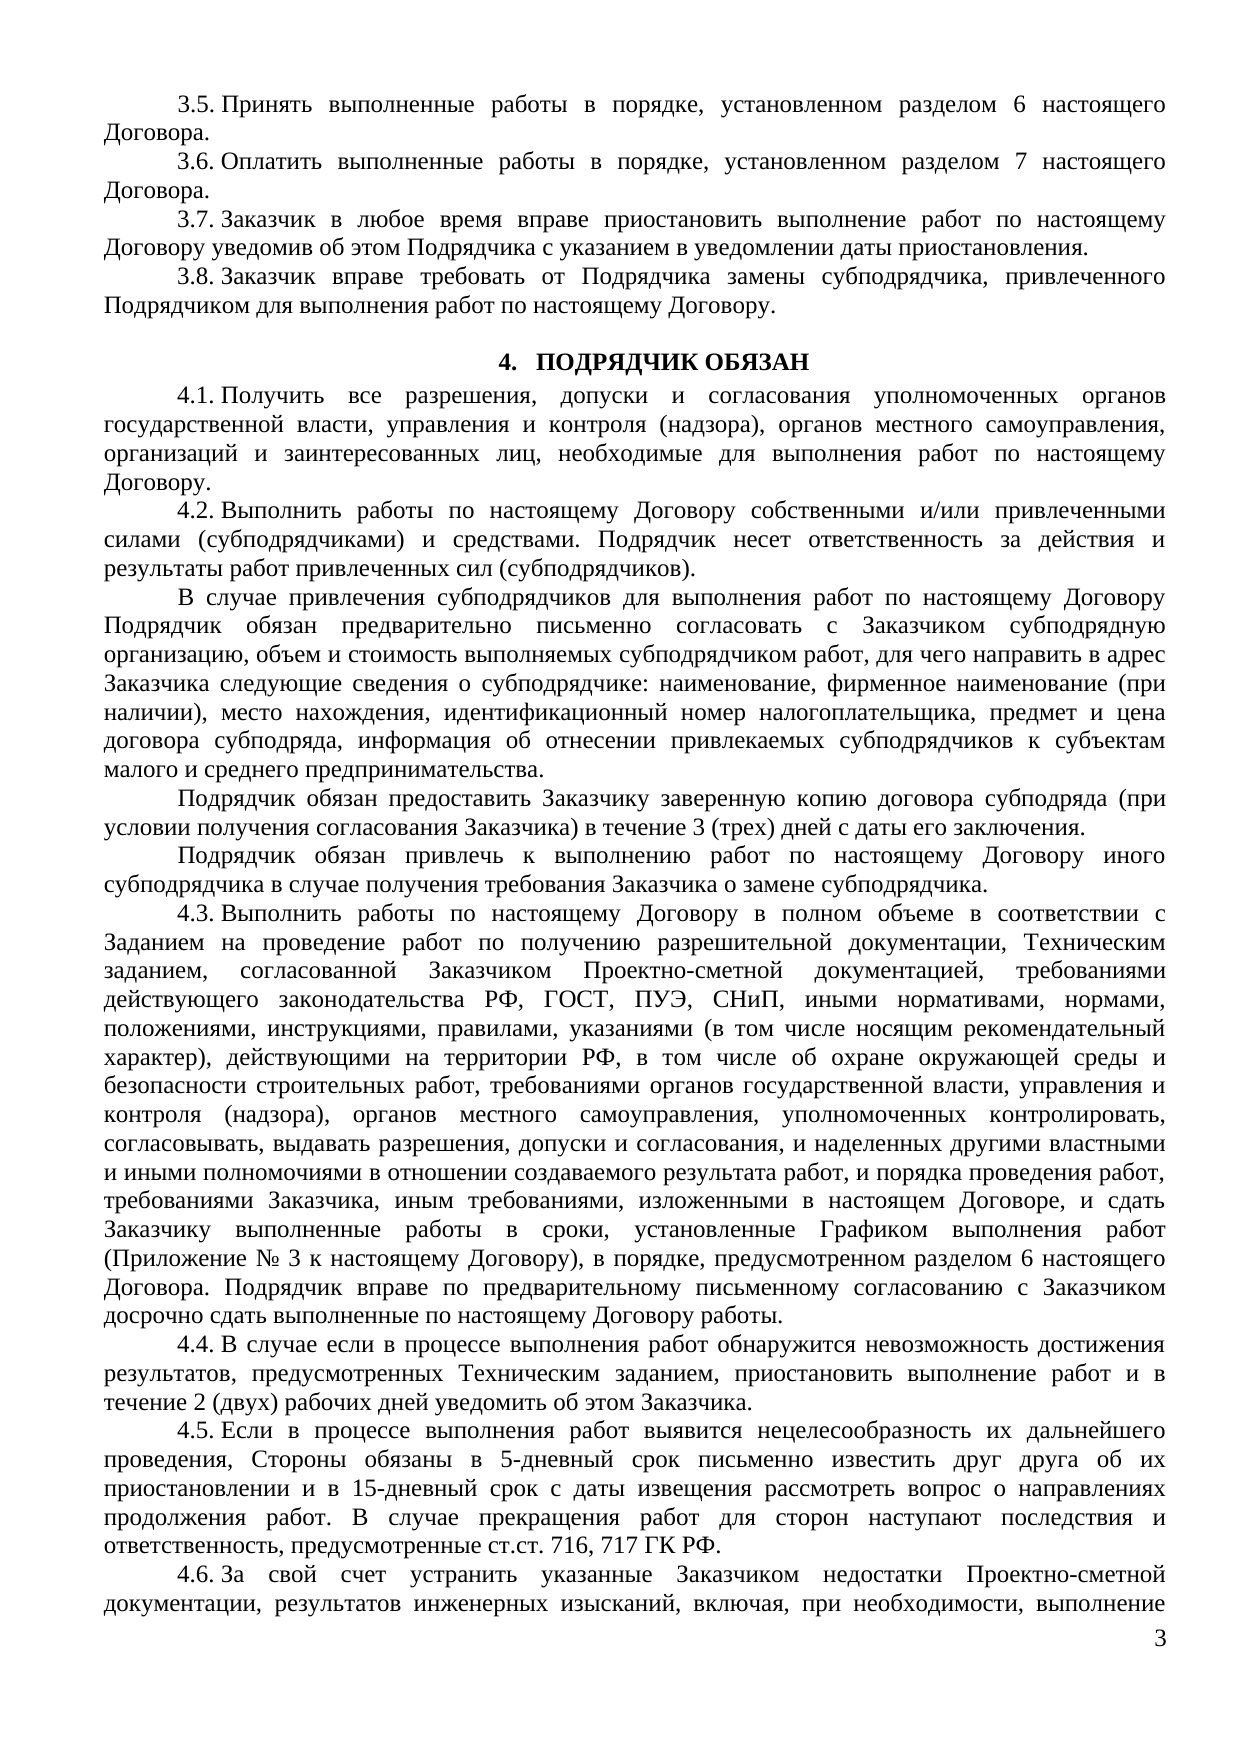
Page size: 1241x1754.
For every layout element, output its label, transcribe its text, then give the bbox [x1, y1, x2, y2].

list Выполнить работы по настоящему Договору собственными и/или привлеченными силами (субподрядчиками) и средствами. Подрядчик несет ответственность за действия и результаты работ привлеченных сил (субподрядчиков). [103, 495, 1167, 582]
list ПОДРЯДЧИК ОБЯЗАН [141, 347, 1167, 376]
list Получить все разрешения, допуски и согласования уполномоченных органов государственной власти, управления и контроля (надзора), органов местного самоуправления, организаций и заинтересованных лиц, необходимые для выполнения работ по настоящему Договору. [103, 380, 1167, 495]
list Если в процессе выполнения работ выявится нецелесообразность их дальнейшего проведения, Стороны обязаны в 5-дневный срок письменно известить друг друга об их приостановлении и в 15-дневный срок с даты извещения рассмотреть вопрос о направлениях продолжения работ. В случае прекращения работ для сторон наступают последствия и ответственность, предусмотренные ст.ст. 716, 717 ГК РФ. [103, 1415, 1167, 1559]
list Принять выполненные работы в порядке, установленном разделом 6 настоящего Договора. [103, 89, 1167, 146]
list Заказчик вправе требовать от Подрядчика замены субподрядчика, привлеченного Подрядчиком для выполнения работ по настоящему Договору. [103, 261, 1167, 319]
list В случае если в процессе выполнения работ обнаружится невозможность достижения результатов, предусмотренных Техническим заданием, приостановить выполнение работ и в течение 2 (двух) рабочих дней уведомить об этом Заказчика. [103, 1329, 1167, 1415]
list Заказчик в любое время вправе приостановить выполнение работ по настоящему Договору уведомив об этом Подрядчика с указанием в уведомлении даты приостановления. [103, 204, 1167, 261]
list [103, 1559, 1167, 1617]
text Подрядчик обязан привлечь к выполнению работ по настоящему Договору иного субподрядчика в случае получения требования Заказчика о замене субподрядчика. [103, 840, 1167, 898]
list Оплатить выполненные работы в порядке, установленном разделом 7 настоящего Договора. [103, 146, 1167, 204]
text В случае привлечения субподрядчиков для выполнения работ по настоящему Договору Подрядчик обязан предварительно письменно согласовать с Заказчиком субподрядную организацию, объем и стоимость выполняемых субподрядчиком работ, для чего направить в адрес Заказчика следующие сведения о субподрядчике: наименование, фирменное наименование (при наличии), место нахождения, идентификационный номер налогоплательщика, предмет и цена договора субподряда, информация об отнесении привлекаемых субподрядчиков к субъектам малого и среднего предпринимательства. [103, 582, 1167, 783]
text Подрядчик обязан предоставить Заказчику заверенную копию договора субподряда (при условии получения согласования Заказчика) в течение 3 (трех) дней с даты его заключения. [103, 783, 1167, 840]
list Выполнить работы по настоящему Договору в полном объеме в соответствии с Заданием на проведение работ по получению разрешительной документации, Техническим заданием, согласованной Заказчиком Проектно-сметной документацией, требованиями действующего законодательства РФ, ГОСТ, ПУЭ, СНиП, иными нормативами, нормами, положениями, инструкциями, правилами, указаниями (в том числе носящим рекомендательный характер), действующими на территории РФ, в том числе об охране окружающей среды и безопасности строительных работ, требованиями органов государственной власти, управления и контроля (надзора), органов местного самоуправления, уполномоченных контролировать, согласовывать, выдавать разрешения, допуски и согласования, и наделенных другими властными и иными полномочиями в отношении создаваемого результата работ, и порядка проведения работ, требованиями Заказчика, иным требованиями, изложенными в настоящем Договоре, и сдать Заказчику выполненные работы в сроки, установленные Графиком выполнения работ (Приложение № 3 к настоящему Договору), в порядке, предусмотренном разделом 6 настоящего Договора. Подрядчик вправе по предварительному письменному согласованию с Заказчиком досрочно сдать выполненные по настоящему Договору работы. [103, 898, 1167, 1329]
